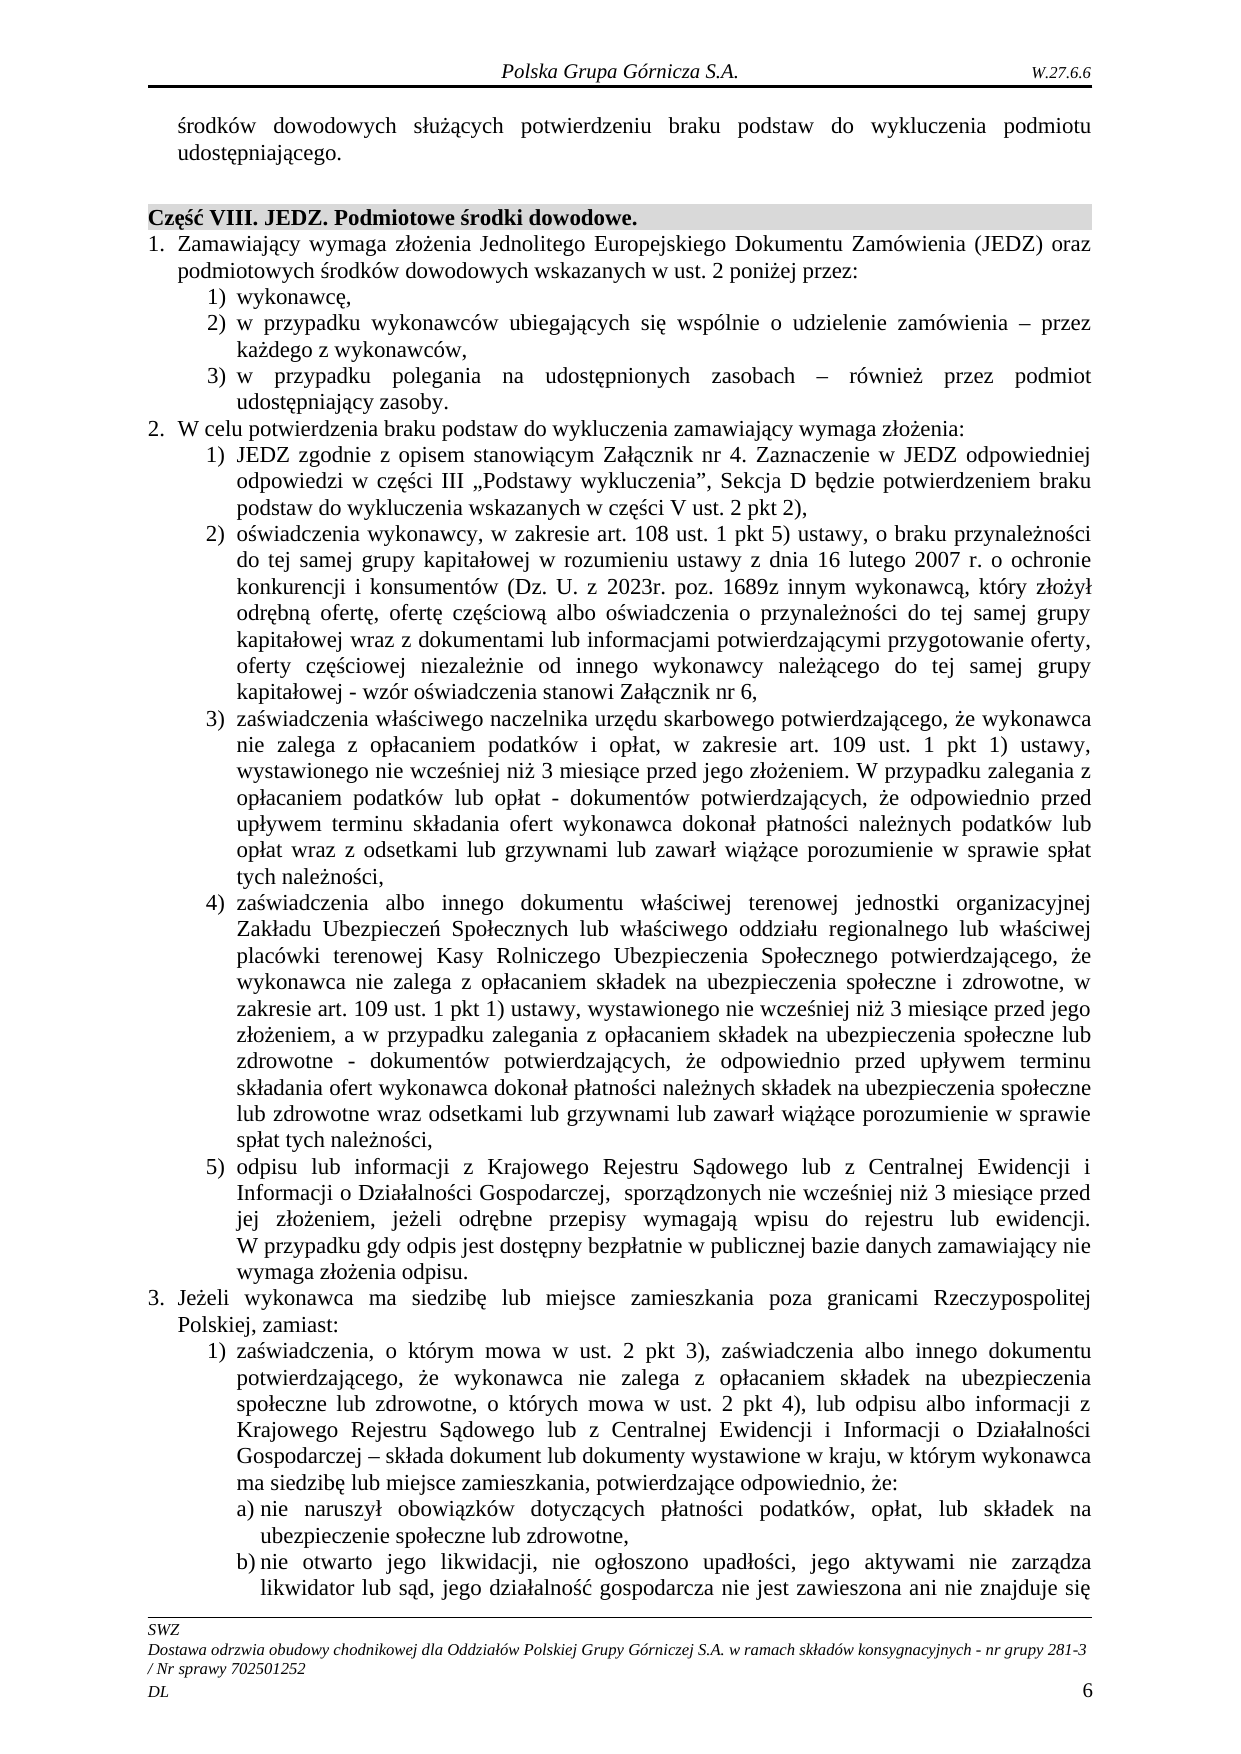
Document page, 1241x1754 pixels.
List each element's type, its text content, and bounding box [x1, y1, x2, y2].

list Jeżeli wykonawca ma siedzibę lub miejsce zamieszkania poza granicami Rzeczypospolitej Polskiej, zamiast: [148, 1284, 1092, 1337]
list zaświadczenia, o którym mowa w ust. 2 pkt 3), zaświadczenia albo innego dokumentu potwierdzającego, że wykonawca nie zalega z opłacaniem składek na ubezpieczenia społeczne lub zdrowotne, o których mowa w ust. 2 pkt 4), lub odpisu albo informacji z Krajowego Rejestru Sądowego lub z Centralnej Ewidencji i Informacji o Działalności Gospodarczej – składa dokument lub dokumenty wystawione w kraju, w którym wykonawca ma siedzibę lub miejsce zamieszkania, potwierdzające odpowiednio, że: [207, 1337, 1092, 1495]
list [236, 1548, 1092, 1601]
list JEDZ zgodnie z opisem stanowiącym Załącznik nr 4. Zaznaczenie w JEDZ odpowiedniej odpowiedzi w części III „Podstawy wykluczenia”, Sekcja D będzie potwierdzeniem braku podstaw do wykluczenia wskazanych w części V ust. 2 pkt 2), [206, 441, 1092, 520]
list w przypadku wykonawców ubiegających się wspólnie o udzielenie zamówienia – przez każdego z wykonawców, [207, 309, 1092, 362]
list zaświadczenia albo innego dokumentu właściwej terenowej jednostki organizacyjnej Zakładu Ubezpieczeń Społecznych lub właściwego oddziału regionalnego lub właściwej placówki terenowej Kasy Rolniczego Ubezpieczenia Społecznego potwierdzającego, że wykonawca nie zalega z opłacaniem składek na ubezpieczenia społeczne i zdrowotne, w zakresie art. 109 ust. 1 pkt 1) ustawy, wystawionego nie wcześniej niż 3 miesiące przed jego złożeniem, a w przypadku zalegania z opłacaniem składek na ubezpieczenia społeczne lub zdrowotne - dokumentów potwierdzających, że odpowiednio przed upływem terminu składania ofert wykonawca dokonał płatności należnych składek na ubezpieczenia społeczne lub zdrowotne wraz odsetkami lub grzywnami lub zawarł wiążące porozumienie w sprawie spłat tych należności, [206, 889, 1092, 1153]
list oświadczenia wykonawcy, w zakresie art. 108 ust. 1 pkt 5) ustawy, o braku przynależności do tej samej grupy kapitałowej w rozumieniu ustawy z dnia 16 lutego 2007 r. o ochronie konkurencji i konsumentów (Dz. U. z 2023r. poz. 1689z innym wykonawcą, który złożył odrębną ofertę, ofertę częściową albo oświadczenia o przynależności do tej samej grupy kapitałowej wraz z dokumentami lub informacjami potwierdzającymi przygotowanie oferty, oferty częściowej niezależnie od innego wykonawcy należącego do tej samej grupy kapitałowej - wzór oświadczenia stanowi Załącznik nr 6, [206, 520, 1092, 705]
list W celu potwierdzenia braku podstaw do wykluczenia zamawiający wymaga złożenia: [148, 415, 1092, 441]
list wykonawcę, [207, 283, 1092, 309]
list nie naruszył obowiązków dotyczących płatności podatków, opłat, lub składek na ubezpieczenie społeczne lub zdrowotne, [236, 1495, 1092, 1548]
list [148, 112, 1092, 165]
list odpisu lub informacji z Krajowego Rejestru Sądowego lub z Centralnej Ewidencji i Informacji o Działalności Gospodarczej, sporządzonych nie wcześniej niż 3 miesiące przed jej złożeniem, jeżeli odrębne przepisy wymagają wpisu do rejestru lub ewidencji. W przypadku gdy odpis jest dostępny bezpłatnie w publicznej bazie danych zamawiający nie wymaga złożenia odpisu. [206, 1153, 1092, 1284]
list w przypadku polegania na udostępnionych zasobach – również przez podmiot udostępniający zasoby. [207, 362, 1092, 415]
subtitle Część VIII. JEDZ. Podmiotowe środki dowodowe. [148, 204, 1092, 230]
list Zamawiający wymaga złożenia Jednolitego Europejskiego Dokumentu Zamówienia (JEDZ) oraz podmiotowych środków dowodowych wskazanych w ust. 2 poniżej przez: [148, 230, 1092, 283]
list zaświadczenia właściwego naczelnika urzędu skarbowego potwierdzającego, że wykonawca nie zalega z opłacaniem podatków i opłat, w zakresie art. 109 ust. 1 pkt 1) ustawy, wystawionego nie wcześniej niż 3 miesiące przed jego złożeniem. W przypadku zalegania z opłacaniem podatków lub opłat - dokumentów potwierdzających, że odpowiednio przed upływem terminu składania ofert wykonawca dokonał płatności należnych podatków lub opłat wraz z odsetkami lub grzywnami lub zawarł wiążące porozumienie w sprawie spłat tych należności, [206, 705, 1092, 889]
